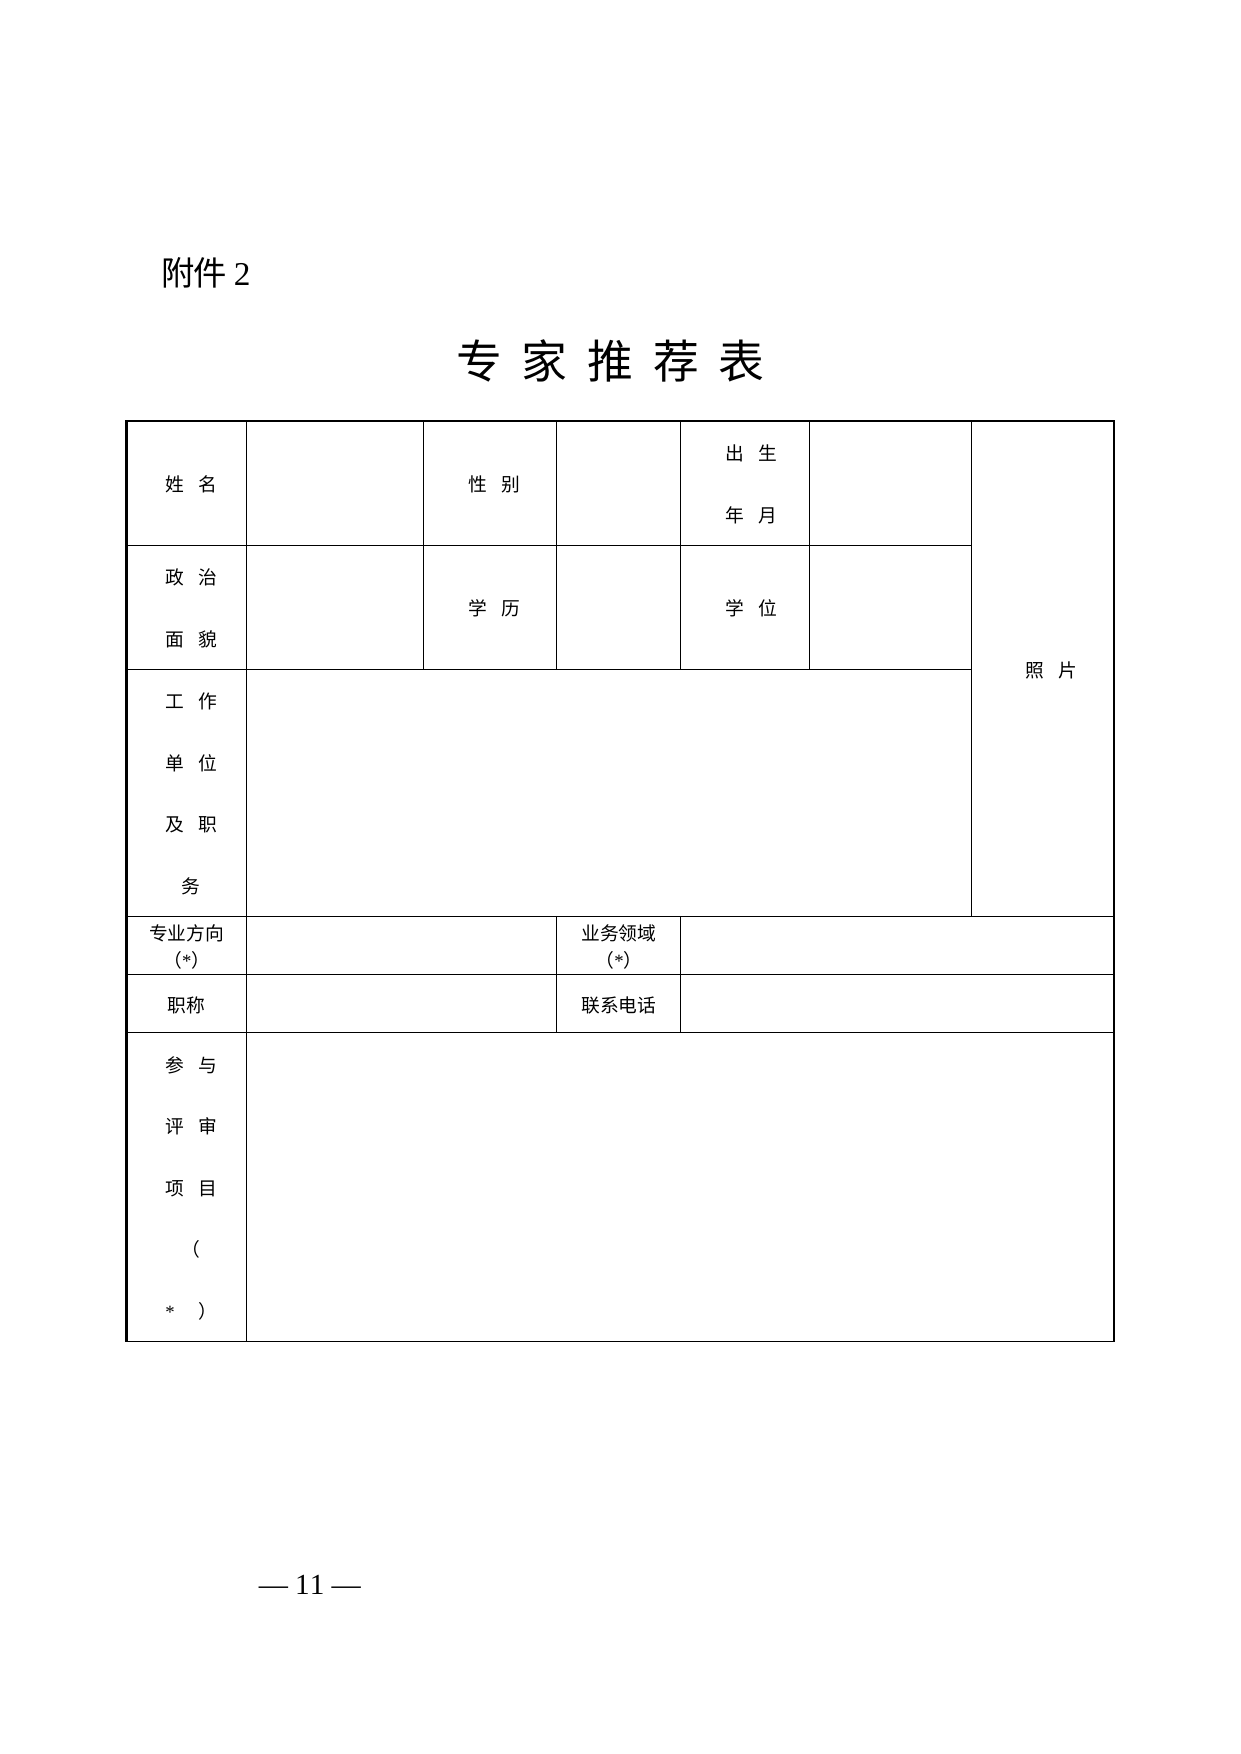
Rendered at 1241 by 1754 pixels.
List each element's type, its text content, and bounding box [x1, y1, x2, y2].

table_cell [247, 670, 971, 916]
text 专家推荐表 [161, 297, 1079, 420]
table_header [557, 422, 680, 545]
table_cell 学历 [424, 546, 556, 669]
table_cell 政治 面貌 [128, 546, 246, 669]
table_header [247, 422, 423, 545]
table_cell 联系电话 [557, 975, 680, 1032]
table_cell 业务领域 （*） [557, 917, 680, 974]
table_cell [681, 917, 1113, 974]
table_cell [247, 1033, 1113, 1341]
table_header 出生 年月 [681, 422, 809, 545]
table_cell 学位 [681, 546, 809, 669]
table_cell 参与评审项目（*） [128, 1033, 246, 1341]
table_header 性别 [424, 422, 556, 545]
table_cell [247, 917, 556, 974]
table_cell 工作单位 及职务 [128, 670, 246, 916]
table_header [810, 422, 971, 545]
table_cell [557, 546, 680, 669]
text 附件2 [161, 238, 1079, 297]
table_cell [681, 975, 1113, 1032]
table_cell [247, 546, 423, 669]
table_cell 职称 [128, 975, 246, 1032]
table_cell [810, 546, 971, 669]
table_cell [247, 975, 556, 1032]
table_header 照片 [972, 422, 1113, 916]
table_header 姓名 [128, 422, 246, 545]
table_cell 专业方向（*） [128, 917, 246, 974]
